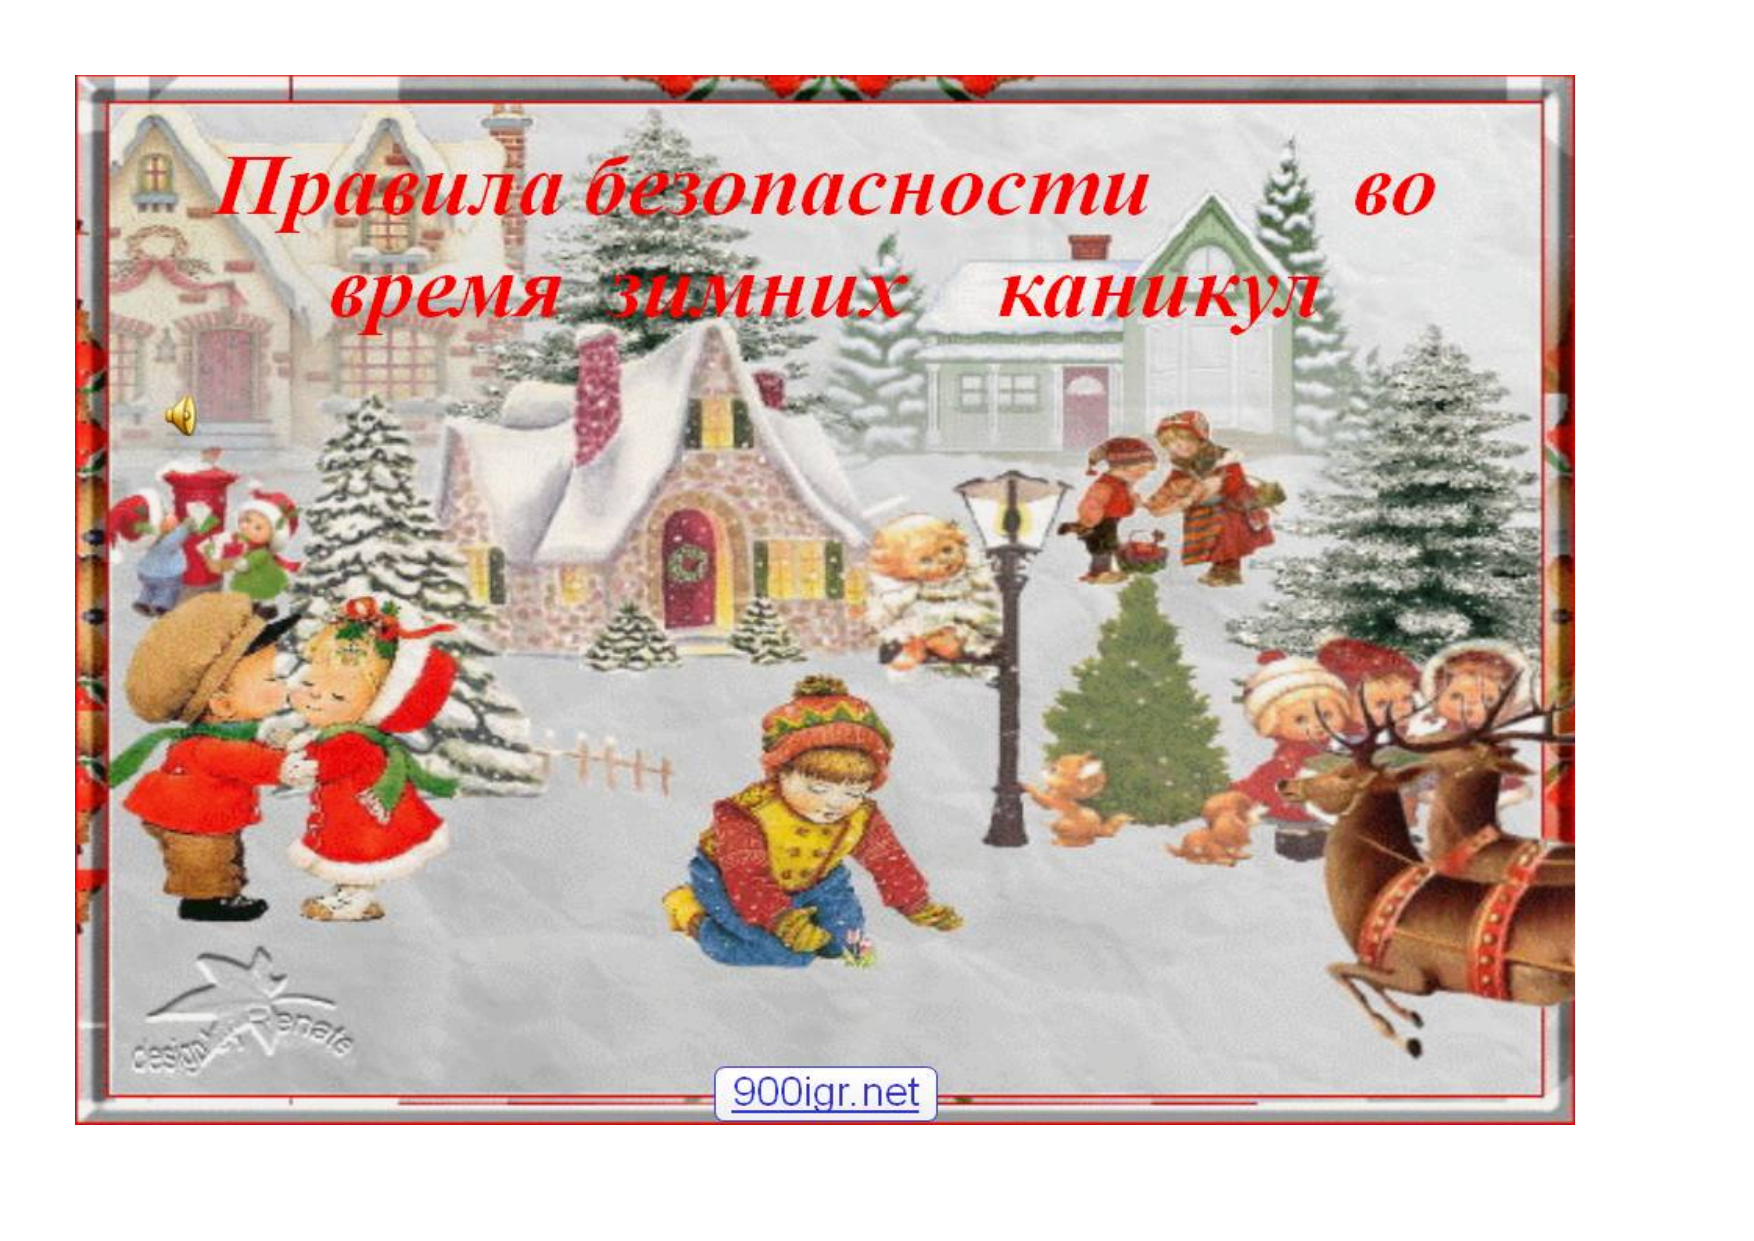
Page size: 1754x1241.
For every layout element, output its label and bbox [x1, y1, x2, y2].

picture [75, 75, 1575, 1125]
